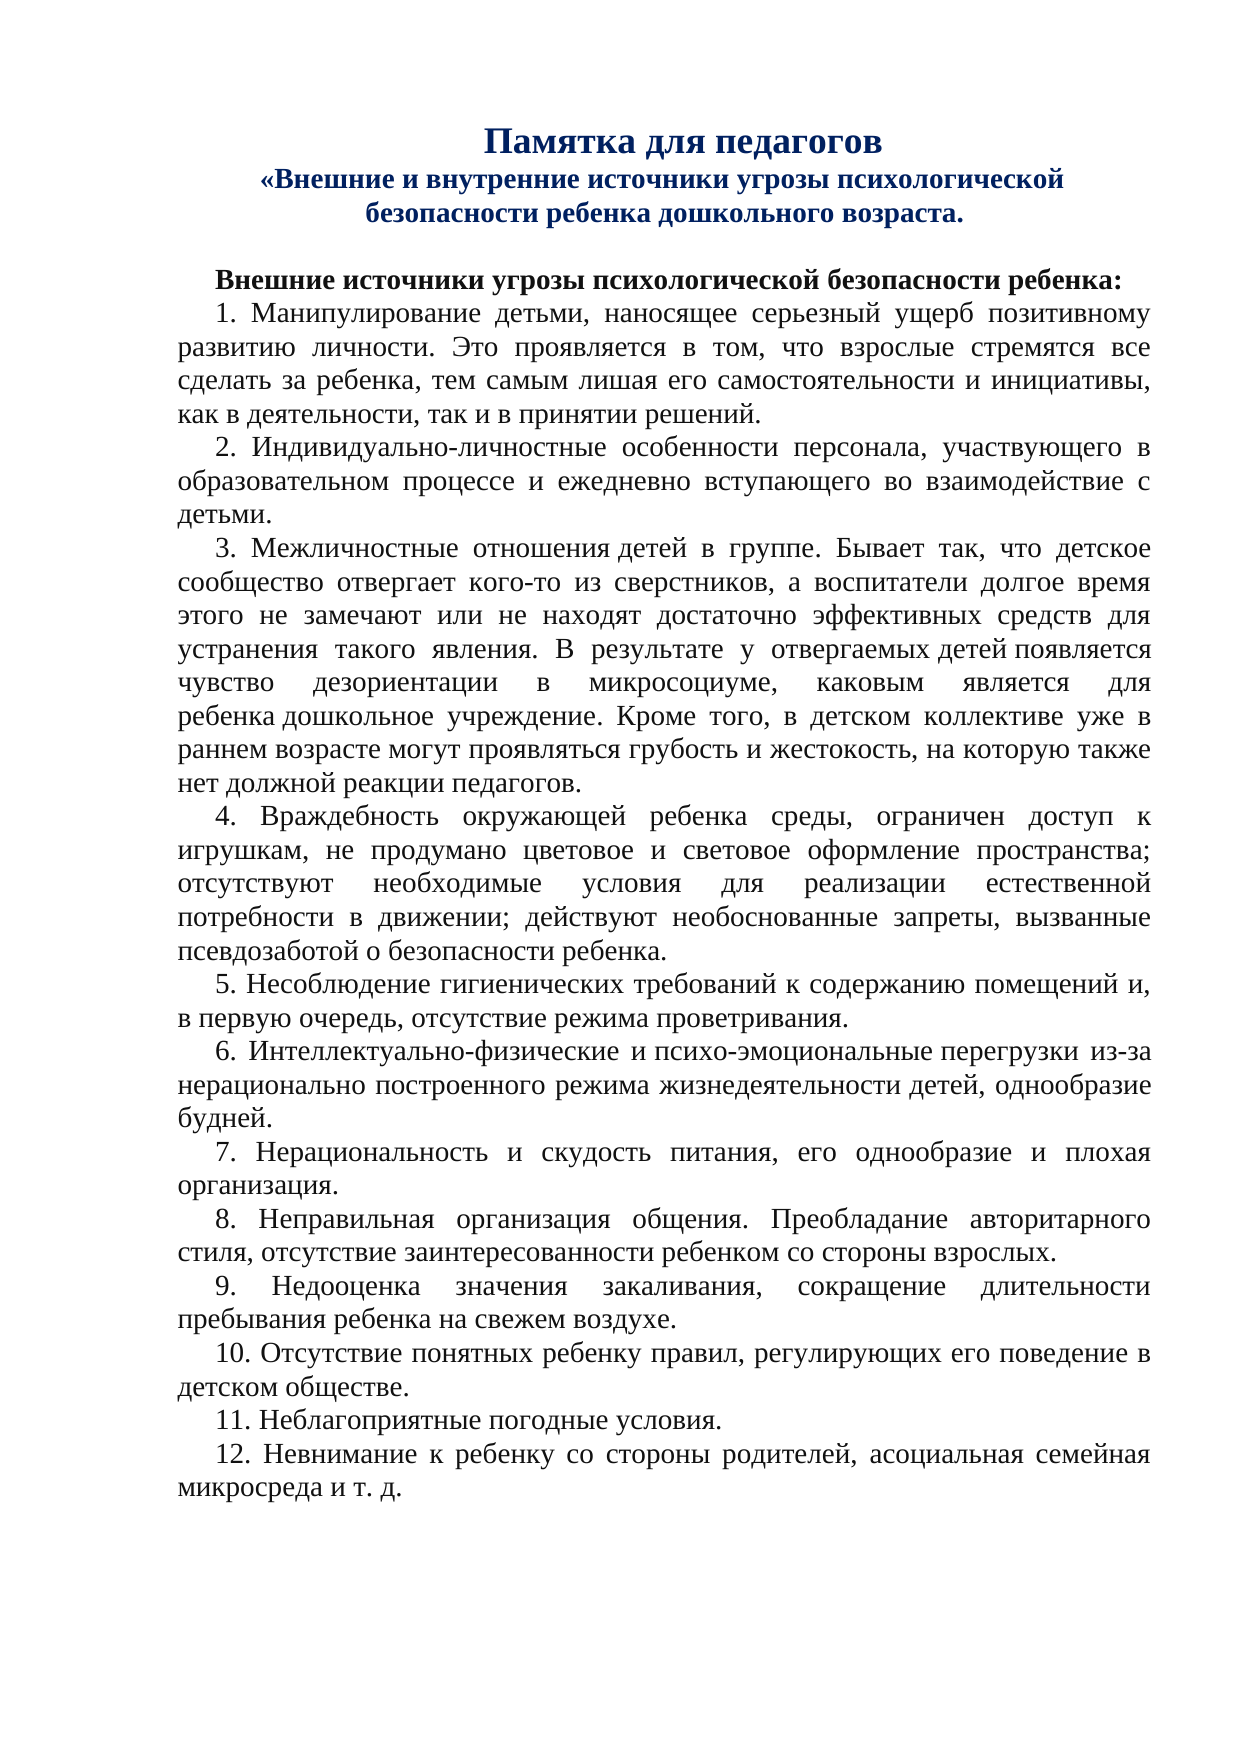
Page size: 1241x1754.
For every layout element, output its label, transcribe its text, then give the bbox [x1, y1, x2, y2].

text Памятка для педагогов [177, 118, 1152, 161]
text 2. Индивидуально-личностные особенности персонала, участвующего в образовательном процессе и ежедневно вступающего во взаимодействие с детьми. [177, 429, 1152, 530]
text 9. Недооценка значения закаливания, сокращение длительности пребывания ребенка на свежем воздухе. [177, 1268, 1152, 1335]
text 8. Неправильная организация общения. Преобладание авторитарного стиля, отсутствие заинтересованности ребенком со стороны взрослых. [177, 1201, 1152, 1268]
text 10. Отсутствие понятных ребенку правил, регулирующих его поведение в детском обществе. [177, 1335, 1152, 1402]
text 12. Невнимание к ребенку со стороны родителей, асоциальная семейная микросреда и т. д. [177, 1436, 1152, 1503]
text 7. Нерациональность и скудость питания, его однообразие и плохая организация. [177, 1134, 1152, 1201]
text 5. Несоблюдение гигиенических требований к содержанию помещений и, в первую очередь, отсутствие режима проветривания. [177, 966, 1152, 1033]
text Внешние источники угрозы психологической безопасности ребенка: [177, 262, 1152, 295]
text «Внешние и внутренние источники угрозы психологической безопасности ребенка дошкольного возраста. [177, 161, 1152, 228]
text 3. Межличностные отношения детей в группе. Бывает так, что детское сообщество отвергает кого-то из сверстников, а воспитатели долгое время этого не замечают или не находят достаточно эффективных средств для устранения такого явления. В результате у отвергаемых детей появляется чувство дезориентации в микросоциуме, каковым является для ребенка дошкольное учреждение. Кроме того, в детском коллективе уже в раннем возрасте могут проявляться грубость и жестокость, на которую также нет должной реакции педагогов. [177, 530, 1152, 798]
text 6. Интеллектуально-физические и психо-эмоциональные перегрузки из-за нерационально построенного режима жизнедеятельности детей, однообразие будней. [177, 1033, 1152, 1134]
text 4. Враждебность окружающей ребенка среды, ограничен доступ к игрушкам, не продумано цветовое и световое оформление пространства; отсутствуют необходимые условия для реализации естественной потребности в движении; действуют необоснованные запреты, вызванные псевдозаботой о безопасности ребенка. [177, 798, 1152, 966]
text 1. Манипулирование детьми, наносящее серьезный ущерб позитивному развитию личности. Это проявляется в том, что взрослые стремятся все сделать за ребенка, тем самым лишая его самостоятельности и инициативы, как в деятельности, так и в принятии решений. [177, 295, 1152, 429]
text 11. Неблагоприятные погодные условия. [177, 1402, 1152, 1436]
